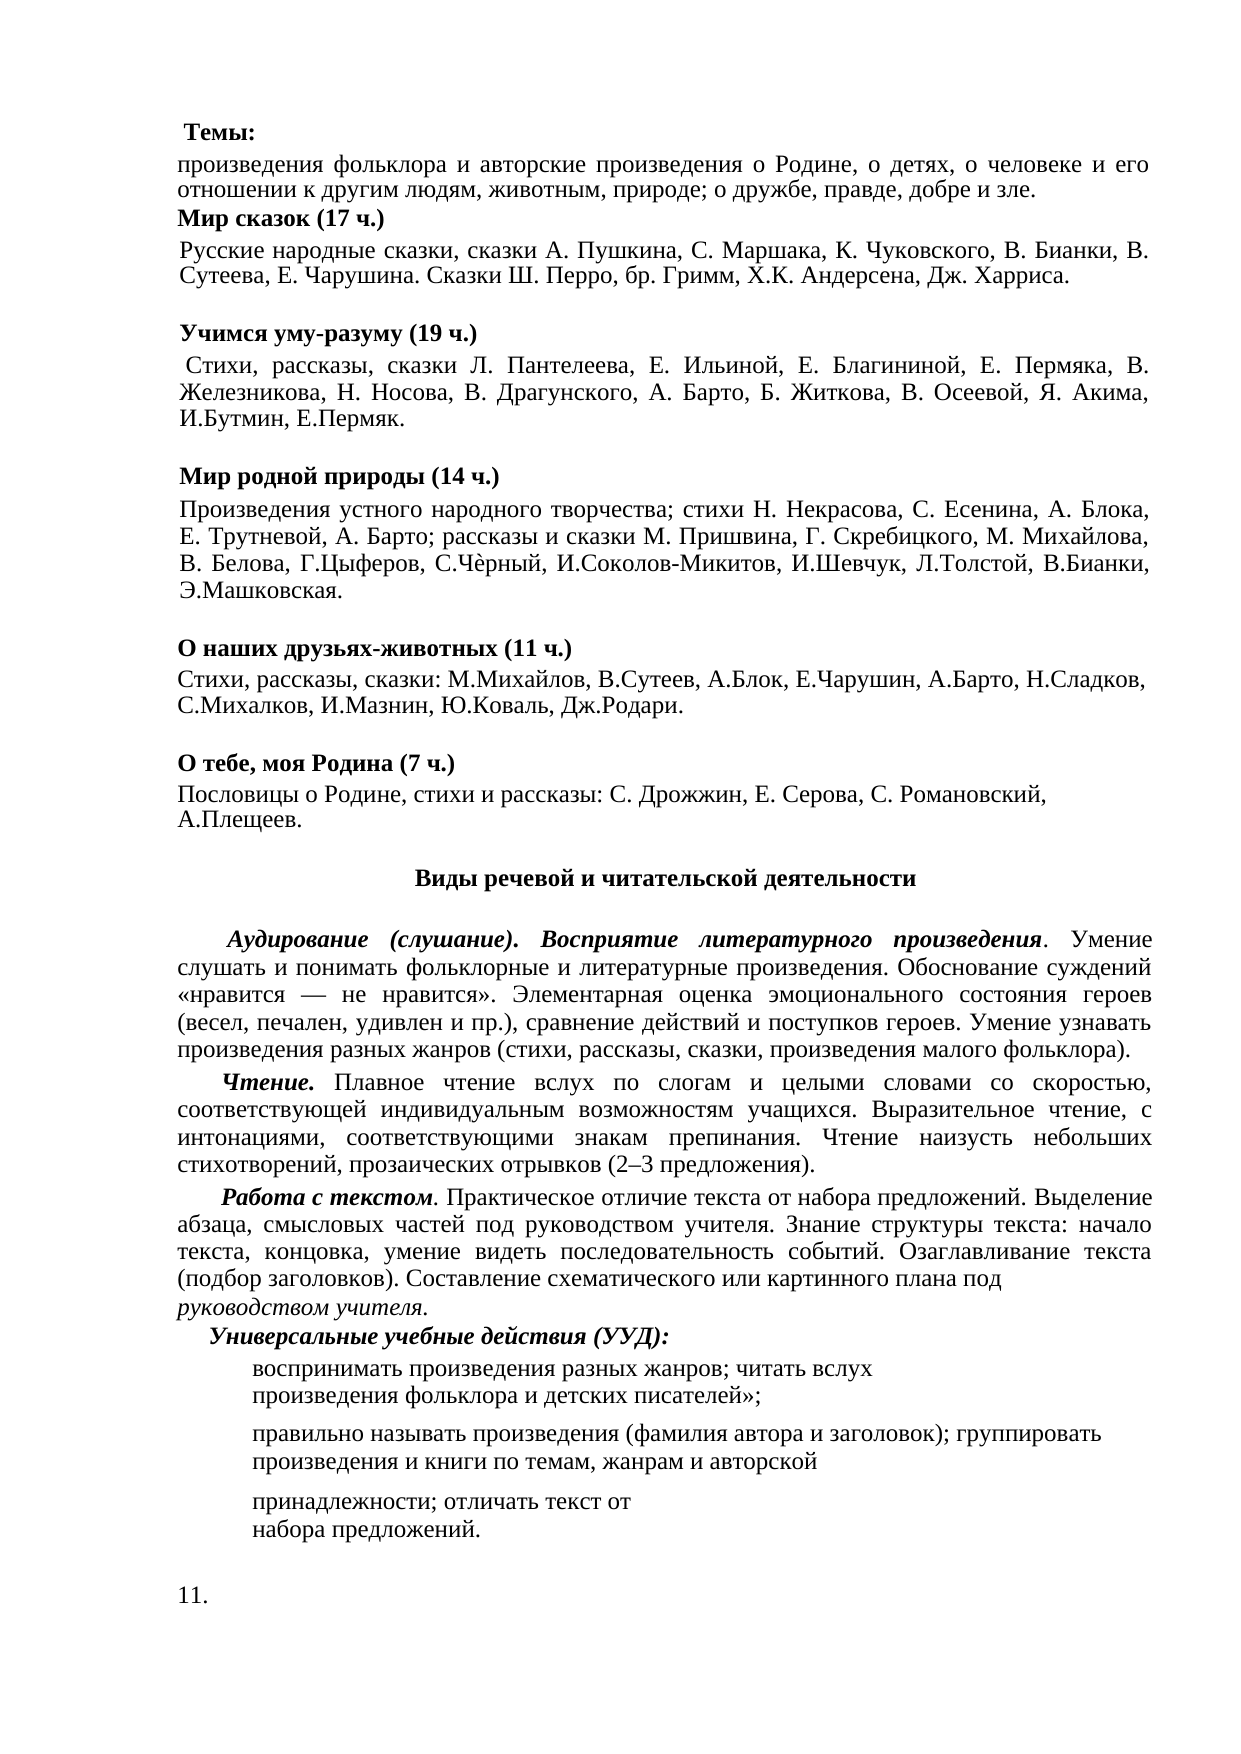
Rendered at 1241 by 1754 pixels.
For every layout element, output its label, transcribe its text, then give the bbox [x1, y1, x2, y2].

text Пословицы о Родине, стихи и рассказы: С. Дрожжин, Е. Серова, С. Романовский, А.Плещеев. [177, 782, 1048, 833]
text воспринимать произведения разных жанров; читать вслух произведения фольклора и детских писателей»; [252, 1354, 905, 1409]
text Мир сказок (17 ч.) [177, 203, 1153, 232]
text Работа с текстом. Практическое отличие текста от набора предложений. Выделение абзаца, смысловых частей под руководством учителя. Знание структуры текста: начало текста, концовка, умение видеть последовательность событий. Озаглавливание текста (подбор заголовков). Составление схематического или картинного плана под [177, 1184, 1153, 1292]
text Русские народные сказки, сказки А. Пушкина, С. Маршака, К. Чуковского, В. Бианки, В. Сутеева, Е. Чарушина. Сказки Ш. Перро, бр. Гримм, Х.К. Андерсена, Дж. Харриса. [179, 238, 1151, 289]
text Чтение. Плавное чтение вслух по слогам и целыми словами со скоростью, соответствующей индивидуальным возможностям учащихся. Выразительное чтение, с интонациями, соответствующими знакам препинания. Чтение наизусть небольших стихотворений, прозаических отрывков (2–3 предложения). [177, 1069, 1153, 1177]
text Виды речевой и читательской деятельности [414, 863, 1153, 891]
text О наших друзьях-животных (11 ч.) [177, 633, 1153, 662]
text Произведения устного народного творчества; стихи Н. Некрасова, С. Есенина, А. Блока, Е. Трутневой, А. Барто; рассказы и сказки М. Пришвина, Г. Скребицкого, М. Михайлова, В. Белова, Г.Цыферов, С.Чѐрный, И.Соколов-Микитов, И.Шевчук, Л.Толстой, В.Бианки, Э.Машковская. [179, 495, 1151, 604]
text Мир родной природы (14 ч.) [179, 461, 1153, 490]
text Универсальные учебные действия (УУД): [208, 1321, 1153, 1350]
text правильно называть произведения (фамилия автора и заголовок); группировать произведения и книги по темам, жанрам и авторской [252, 1420, 1153, 1475]
text произведения фольклора и авторские произведения о Родине, о детях, о человеке и его отношении к другим людям, животным, природе; о дружбе, правде, добре и зле. [177, 152, 1151, 203]
text Стихи, рассказы, сказки Л. Пантелеева, Е. Ильиной, Е. Благининой, Е. Пермяка, В. Железникова, Н. Носова, В. Драгунского, А. Барто, Б. Житкова, В. Осеевой, Я. Акима, И.Бутмин, Е.Пермяк. [179, 353, 1151, 432]
text Аудирование (слушание). Восприятие литературного произведения. Умение слушать и понимать фольклорные и литературные произведения. Обоснование суждений «нравится — не нравится». Элементарная оценка эмоционального состояния героев (весел, печален, удивлен и пр.), сравнение действий и поступков героев. Умение узнавать произведения разных жанров (стихи, рассказы, сказки, произведения малого фольклора). [177, 926, 1153, 1063]
text Стихи, рассказы, сказки: М.Михайлов, В.Сутеев, А.Блок, Е.Чарушин, А.Барто, Н.Сладков, С.Михалков, И.Мазнин, Ю.Коваль, Дж.Родари. [177, 667, 1146, 718]
text принадлежности; отличать текст от набора предложений. [252, 1487, 676, 1542]
text Темы: [183, 117, 1153, 146]
text О тебе, моя Родина (7 ч.) [177, 748, 1153, 777]
text 11. [177, 1580, 1153, 1609]
text Учимся уму-разуму (19 ч.) [179, 318, 1153, 347]
text руководством учителя. [177, 1292, 1153, 1321]
